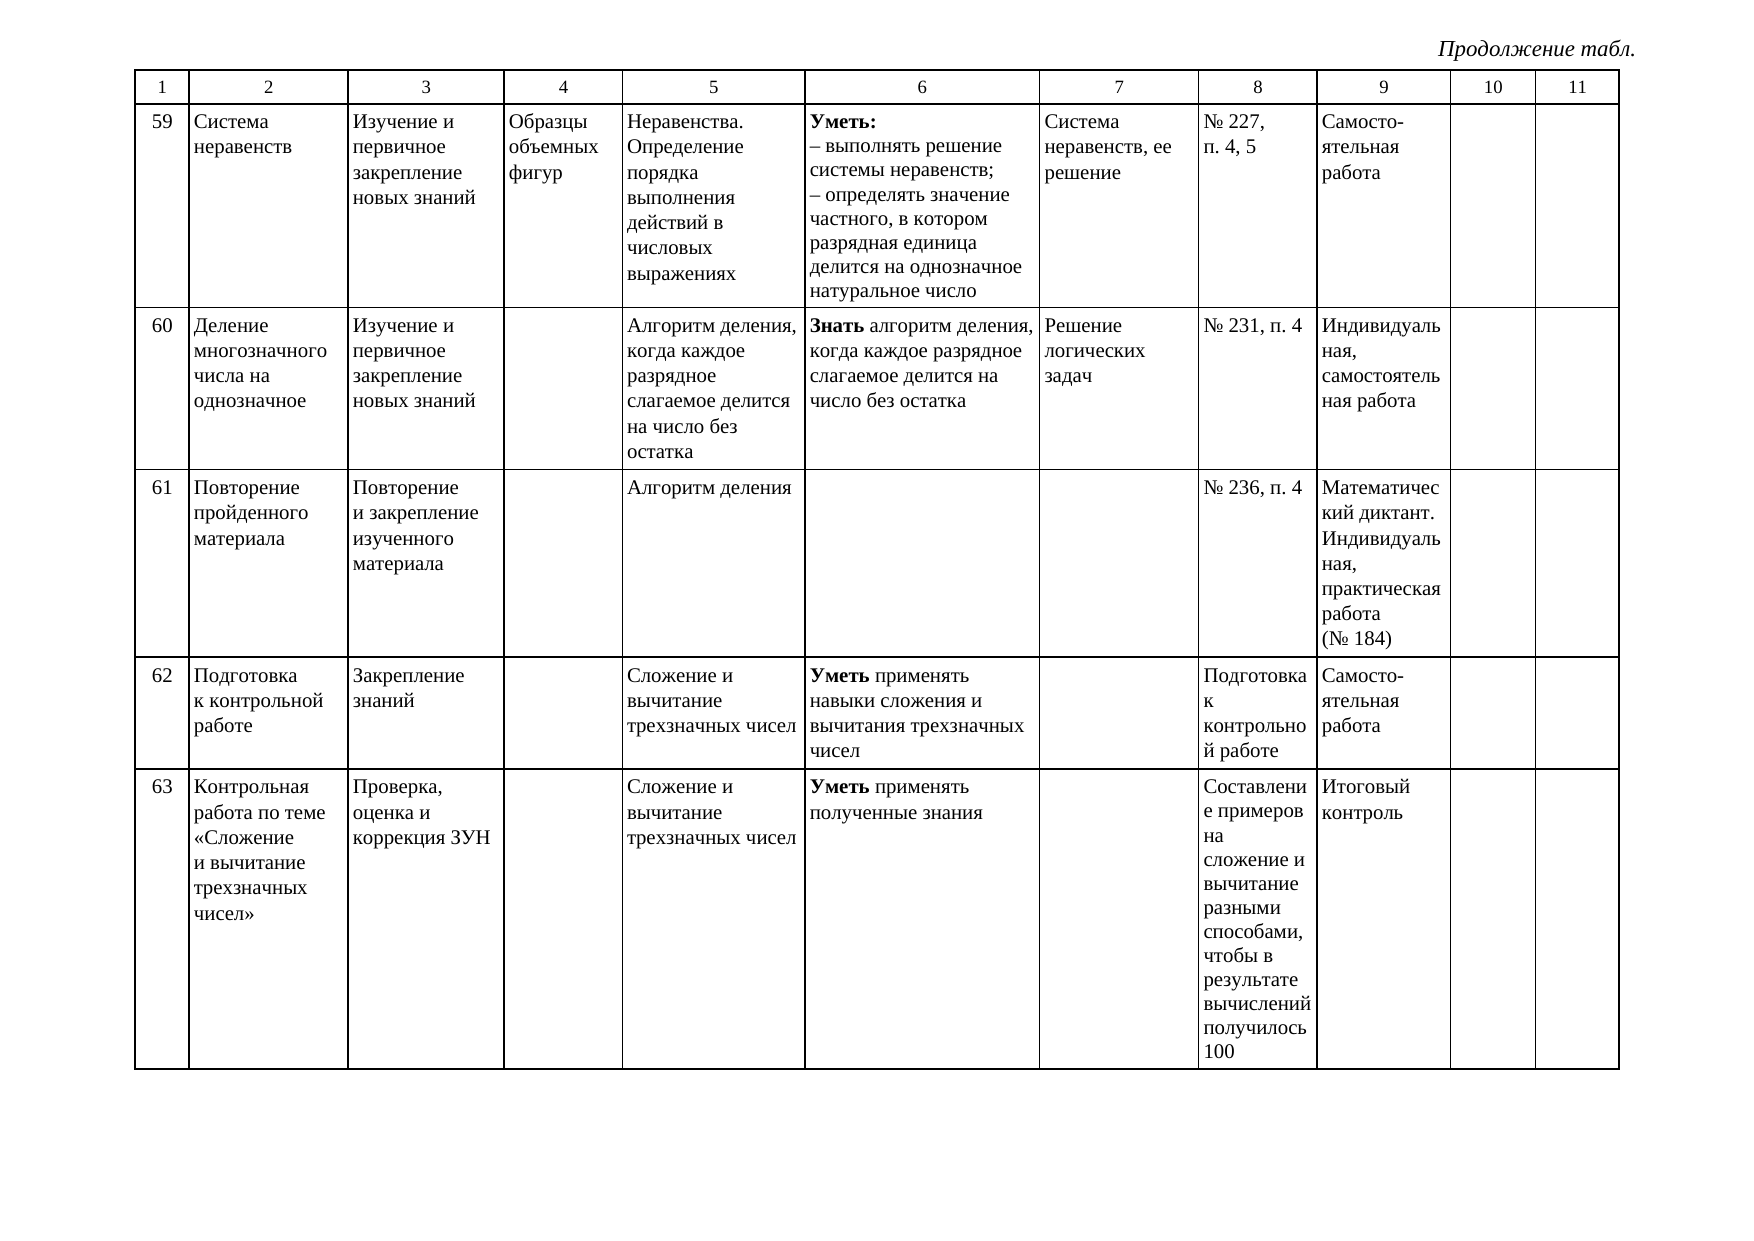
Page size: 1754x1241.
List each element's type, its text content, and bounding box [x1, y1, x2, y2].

table_header 4 [505, 71, 622, 103]
table_header 11 [1536, 71, 1618, 103]
table_cell [1451, 308, 1535, 469]
table_cell [505, 770, 622, 1068]
table_cell Самосто- ятельная работа [1318, 658, 1450, 768]
table_cell [1536, 770, 1618, 1068]
table_cell № 227, п. 4, 5 [1199, 105, 1316, 306]
table_header 5 [623, 71, 804, 103]
table_cell [1451, 770, 1535, 1068]
table_header 9 [1318, 71, 1450, 103]
table_cell [505, 658, 622, 768]
table_cell [505, 308, 622, 469]
table_cell [1040, 658, 1198, 768]
table_cell [1040, 470, 1198, 656]
table_cell Уметь применять полученные знания [806, 770, 1039, 1068]
table_header 1 [136, 71, 188, 103]
table_header 3 [349, 71, 503, 103]
table_cell Алгоритм деления [623, 470, 804, 656]
table_cell Закрепление знаний [349, 658, 503, 768]
table_cell Знать алгоритм деления, когда каждое разрядное слагаемое делится на число без остатка [806, 308, 1039, 469]
table_cell 61 [136, 470, 188, 656]
table_cell [806, 470, 1039, 656]
table_cell [1536, 470, 1618, 656]
table_cell Алгоритм деления, когда каждое разрядное слагаемое делится на число без остатка [623, 308, 804, 469]
table_cell Сложение и вычитание трехзначных чисел [623, 658, 804, 768]
table_cell Неравенства. Определение порядка выполнения действий в числовых выражениях [623, 105, 804, 306]
table_cell Система неравенств, ее решение [1040, 105, 1198, 306]
table_cell Итоговый контроль [1318, 770, 1450, 1068]
table_cell № 236, п. 4 [1199, 470, 1316, 656]
table_cell [1536, 658, 1618, 768]
table_cell 63 [136, 770, 188, 1068]
table_cell Подготовка к контрольной работе [190, 658, 347, 768]
table_cell Контрольная работа по теме «Сложение и вычитание трехзначных чисел» [190, 770, 347, 1068]
table_cell Самосто- ятельная работа [1318, 105, 1450, 306]
table_cell Повторение пройденного материала [190, 470, 347, 656]
table_cell Составление примеров на сложение и вычитание разными способами, чтобы в результате вычислений получилось 100 [1199, 770, 1316, 1068]
table_cell [505, 470, 622, 656]
text Продолжение табл. [118, 35, 1636, 62]
table_cell Образцы объемных фигур [505, 105, 622, 306]
table_cell [1451, 658, 1535, 768]
table_cell Уметь: – выполнять решение системы неравенств; – определять значение частного, в котором разрядная единица делится на однозначное натуральное число [806, 105, 1039, 306]
table_cell [1536, 105, 1618, 306]
table_header 10 [1451, 71, 1535, 103]
table_cell 59 [136, 105, 188, 306]
table_cell 62 [136, 658, 188, 768]
table_cell [1451, 470, 1535, 656]
table_cell Сложение и вычитание трехзначных чисел [623, 770, 804, 1068]
table_cell Уметь применять навыки сложения и вычитания трехзначных чисел [806, 658, 1039, 768]
table_cell Повторение и закрепление изученного материала [349, 470, 503, 656]
table_header 7 [1040, 71, 1198, 103]
table_cell Изучение и первичное закрепление новых знаний [349, 308, 503, 469]
table_cell Деление многозначного числа на однозначное [190, 308, 347, 469]
table_cell Решение логических задач [1040, 308, 1198, 469]
table_cell [1040, 770, 1198, 1068]
table_cell Подготовка к контрольной работе [1199, 658, 1316, 768]
table_cell № 231, п. 4 [1199, 308, 1316, 469]
table_cell Математический диктант. Индивидуальная, практическая работа (№ 184) [1318, 470, 1450, 656]
table_cell [1536, 308, 1618, 469]
table_header 8 [1199, 71, 1316, 103]
table_cell 60 [136, 308, 188, 469]
table_cell Система неравенств [190, 105, 347, 306]
table_cell Изучение и первичное закрепление новых знаний [349, 105, 503, 306]
table_cell [1451, 105, 1535, 306]
table_cell Индивидуальная, самостоятельная работа [1318, 308, 1450, 469]
table_header 2 [190, 71, 347, 103]
table_header 6 [806, 71, 1039, 103]
table_cell Проверка, оценка и коррекция ЗУН [349, 770, 503, 1068]
